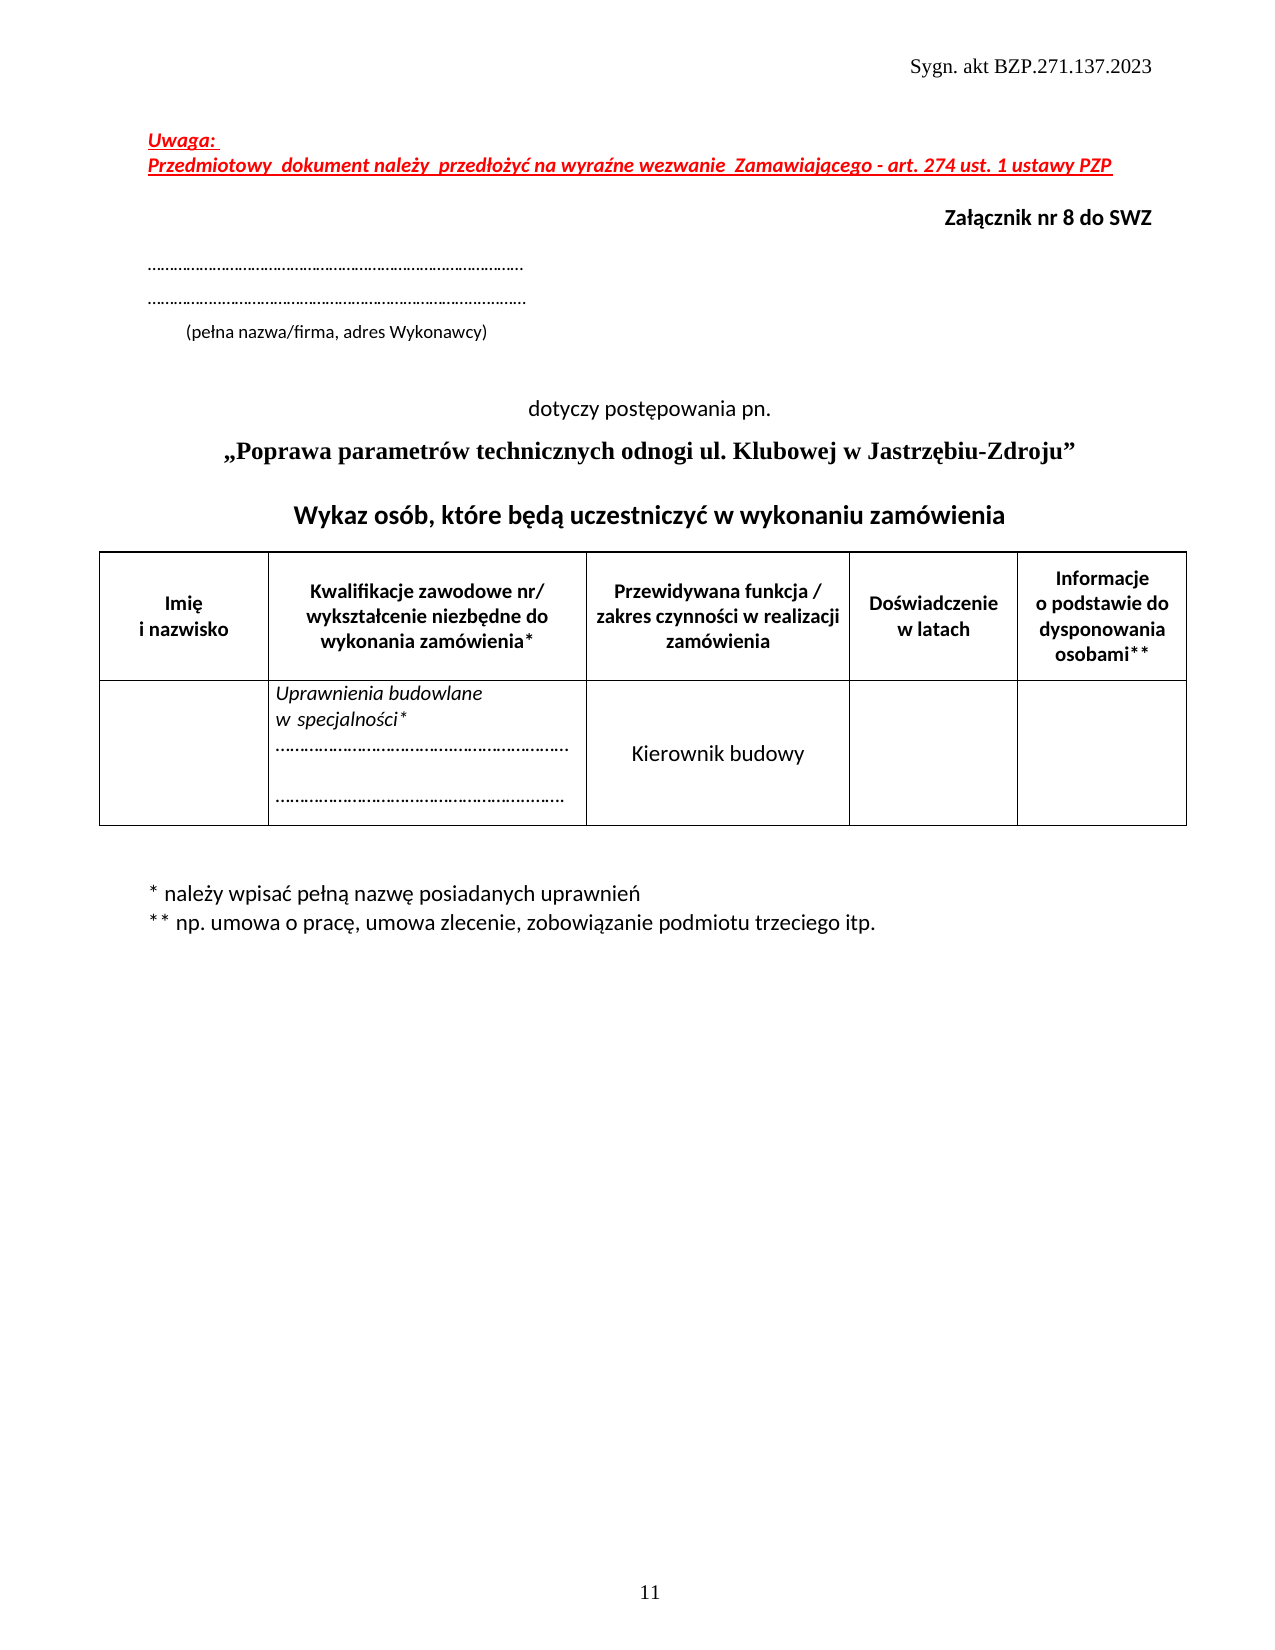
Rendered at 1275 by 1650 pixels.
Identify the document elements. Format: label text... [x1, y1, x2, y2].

text Uwaga: [148, 127, 1152, 153]
table_cell Uprawnienia budowlane w specjalności* ……………………………….…………………… ……………………………………………..……. [269, 681, 586, 825]
text ** np. umowa o pracę, umowa zlecenie, zobowiązanie podmiotu trzeciego itp. [148, 908, 1152, 936]
table_header Przewidywana funkcja / zakres czynności w realizacji zamówienia [587, 553, 849, 679]
text Załącznik nr 8 do SWZ [148, 203, 1152, 231]
table_cell [850, 681, 1017, 825]
text …………………………………………………………………………………………..…………………………………………………..…..…… [148, 252, 532, 309]
text dotyczy postępowania pn. [148, 394, 1152, 422]
table_cell [100, 681, 268, 825]
table_header Imię i nazwisko [100, 553, 268, 679]
text (pełna nazwa/firma, adres Wykonawcy) [148, 321, 532, 343]
text Wykaz osób, które będą uczestniczyć w wykonaniu zamówienia [148, 498, 1152, 531]
table_cell [1018, 681, 1186, 825]
table_header Kwalifikacje zawodowe nr/ wykształcenie niezbędne do wykonania zamówienia* [269, 553, 586, 679]
table_header Doświadczenie w latach [850, 553, 1017, 679]
table_header Informacje o podstawie do dysponowania osobami** [1018, 553, 1186, 679]
text Przedmiotowy dokument należy przedłożyć na wyraźne wezwanie Zamawiającego - art. 274 ust. 1 ustawy PZP [148, 153, 1152, 178]
table_cell Kierownik budowy [587, 681, 849, 825]
text „Poprawa parametrów technicznych odnogi ul. Klubowej w Jastrzębiu-Zdroju” [148, 436, 1152, 465]
text * należy wpisać pełną nazwę posiadanych uprawnień [148, 879, 1152, 908]
